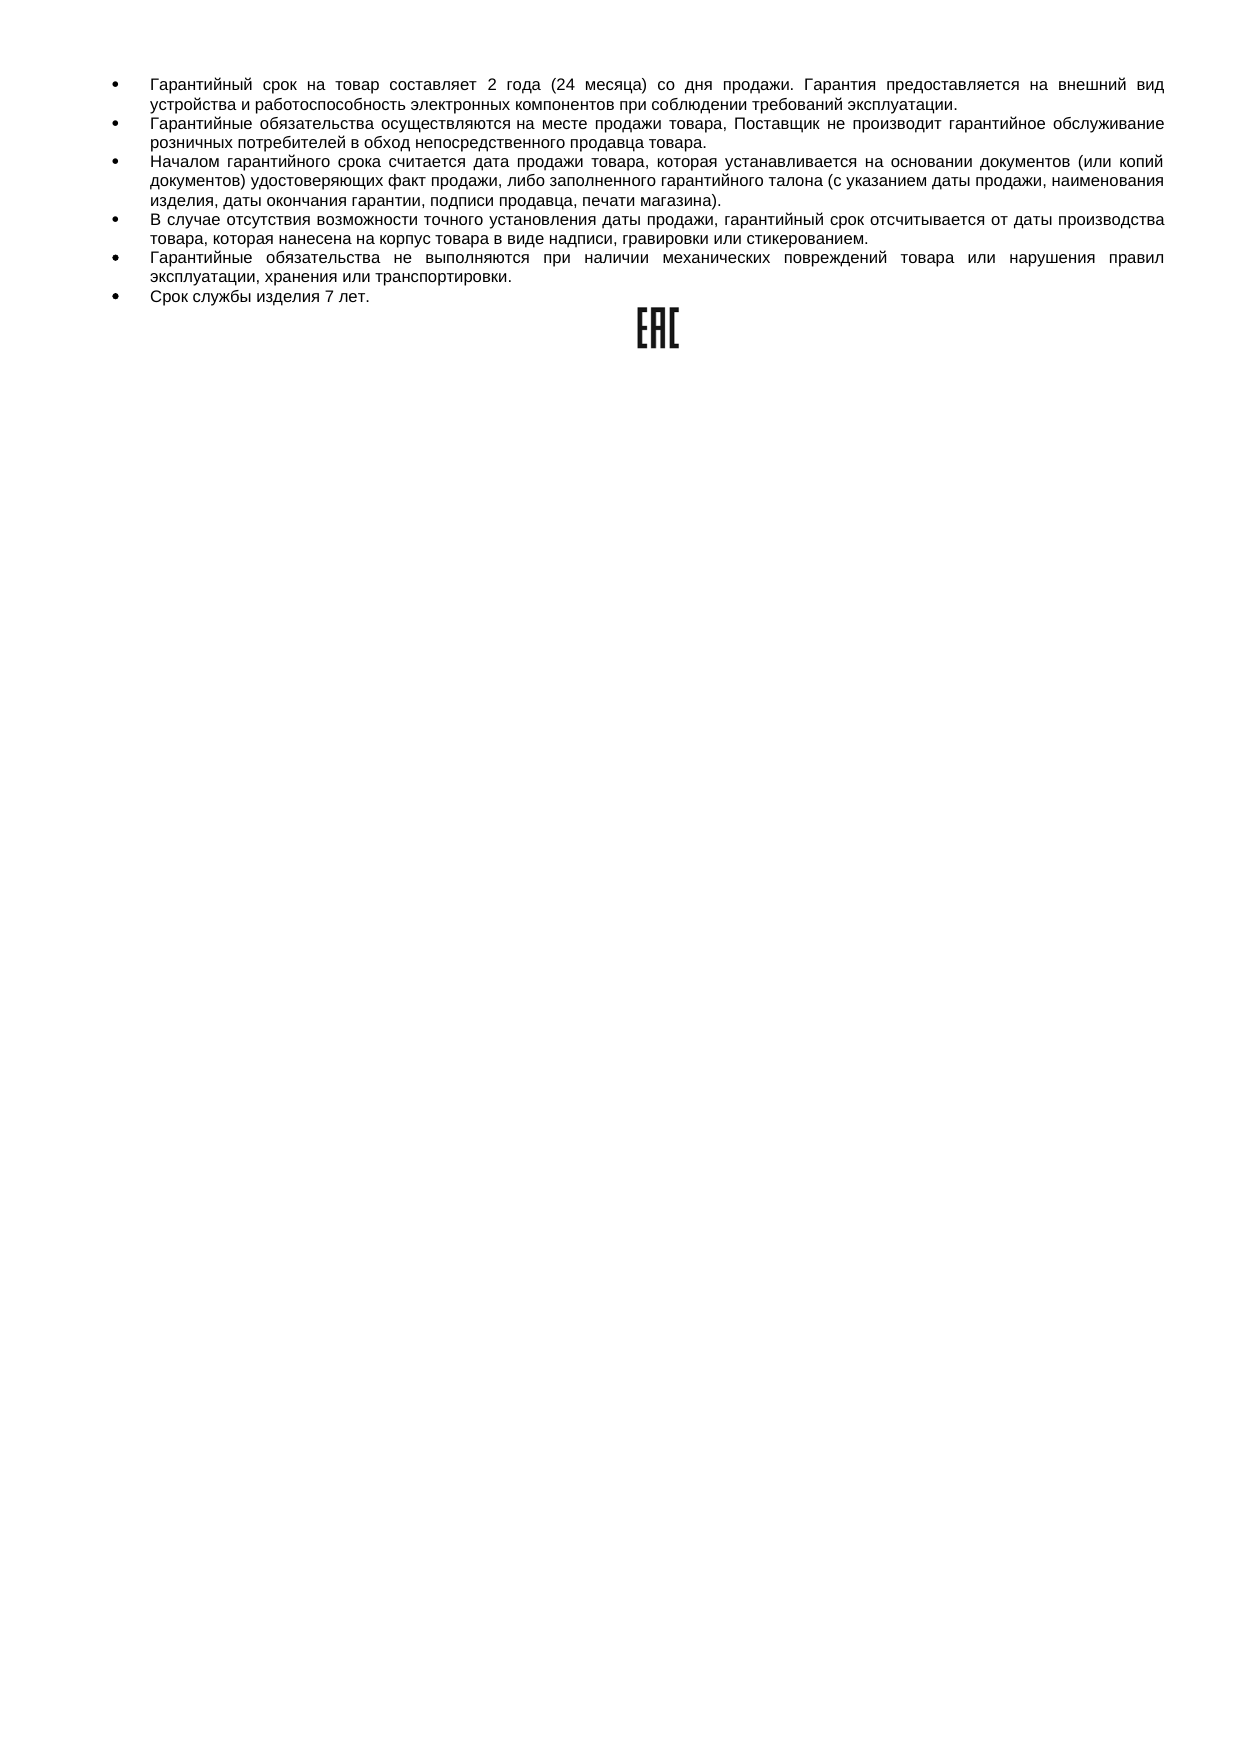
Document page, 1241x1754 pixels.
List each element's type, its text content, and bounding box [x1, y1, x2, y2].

list Срок службы изделия 7 лет. [112, 286, 1165, 306]
list Гарантийные обязательства не выполняются при наличии механических повреждений товара или нарушения правил эксплуатации, хранения или транспортировки. [112, 248, 1165, 286]
picture [634, 305, 681, 351]
list Гарантийные обязательства осуществляются на месте продажи товара, Поставщик не производит гарантийное обслуживание розничных потребителей в обход непосредственного продавца товара. [112, 113, 1165, 152]
list В случае отсутствия возможности точного установления даты продажи, гарантийный срок отсчитывается от даты производства товара, которая нанесена на корпус товара в виде надписи, гравировки или стикерованием. [112, 209, 1165, 248]
list Началом гарантийного срока считается дата продажи товара, которая устанавливается на основании документов (или копий документов) удостоверяющих факт продажи, либо заполненного гарантийного талона (с указанием даты продажи, наименования изделия, даты окончания гарантии, подписи продавца, печати магазина). [112, 152, 1165, 209]
list Гарантийный срок на товар составляет 2 года (24 месяца) со дня продажи. Гарантия предоставляется на внешний вид устройства и работоспособность электронных компонентов при соблюдении требований эксплуатации. [112, 75, 1165, 113]
